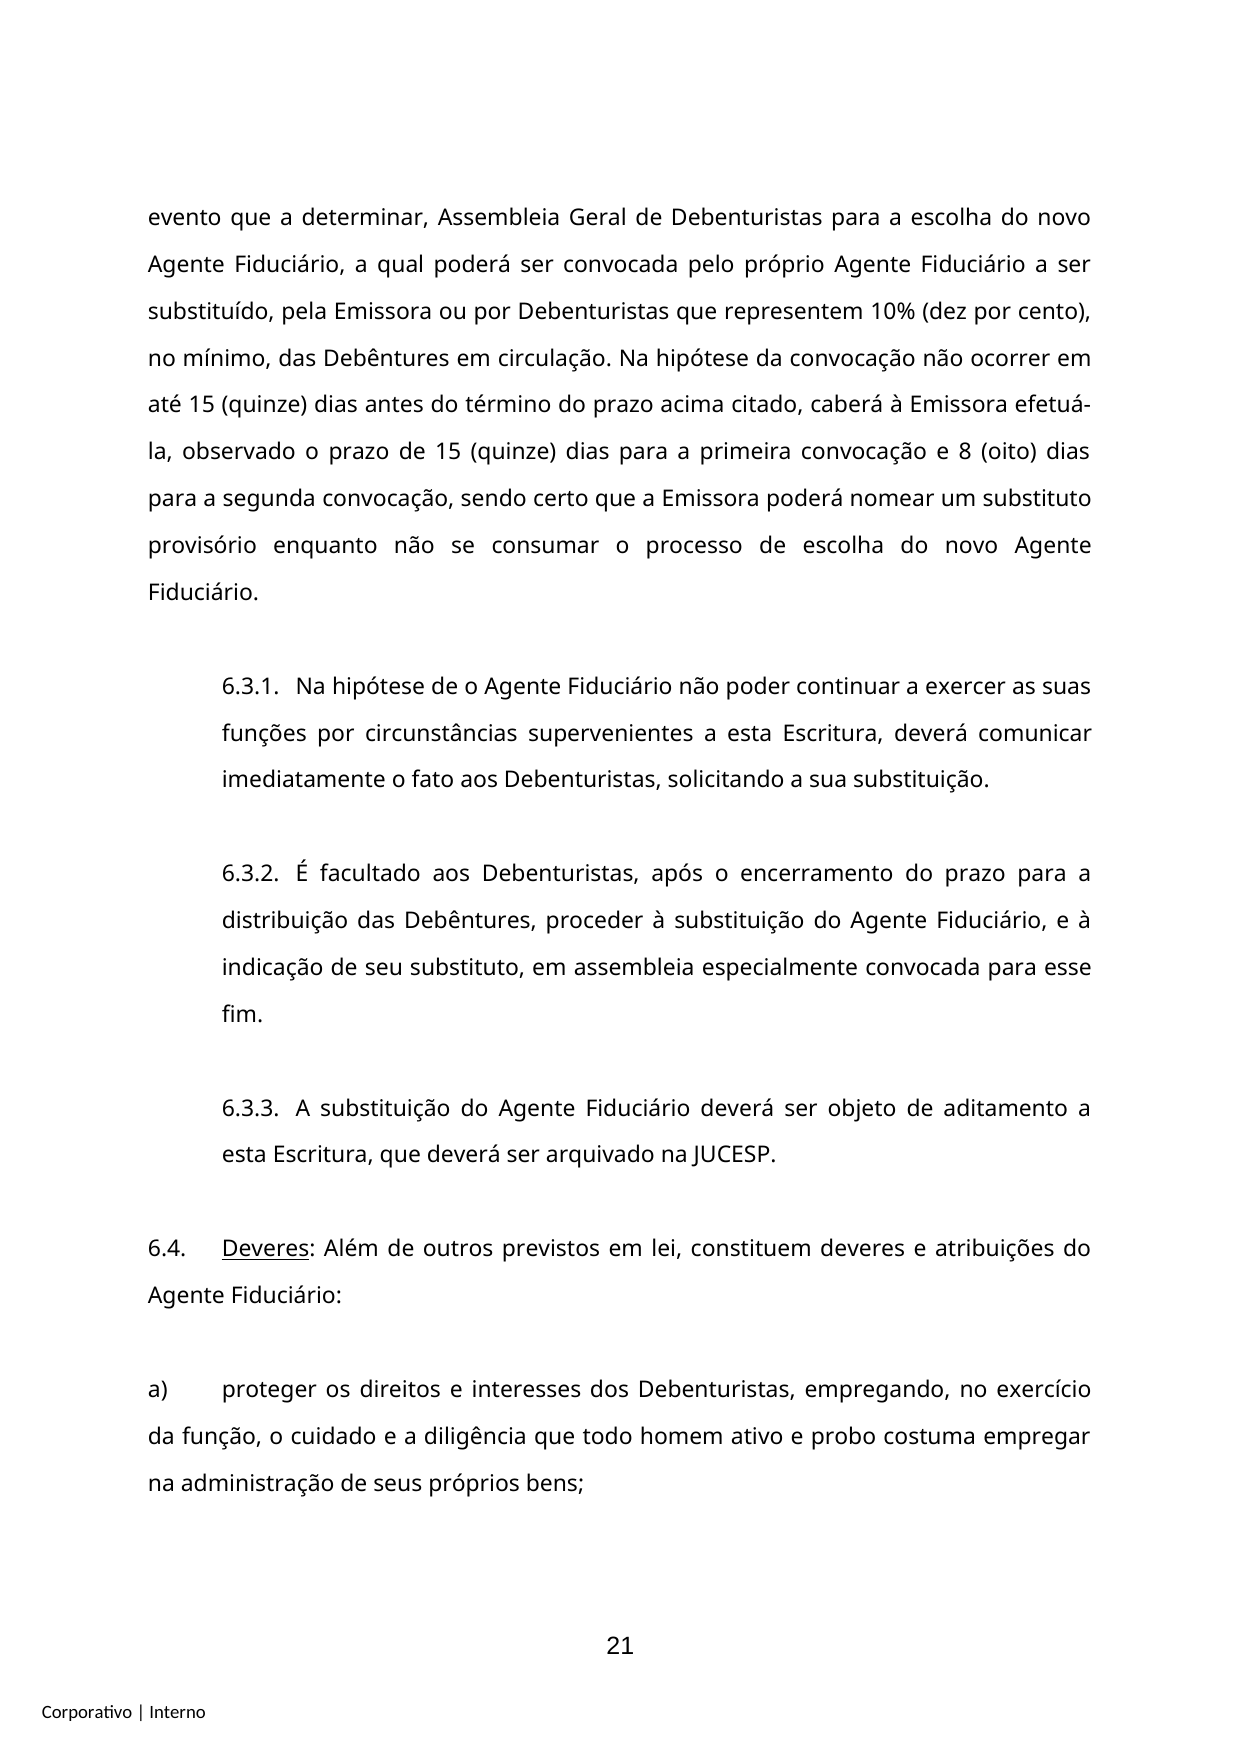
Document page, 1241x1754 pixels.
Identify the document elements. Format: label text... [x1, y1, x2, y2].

text 6.3.1. Na hipótese de o Agente Fiduciário não poder continuar a exercer as suas funções por circunstâncias supervenientes a esta Escritura, deverá comunicar imediatamente o fato aos Debenturistas, solicitando a sua substituição. [222, 669, 1092, 794]
list Deveres: Além de outros previstos em lei, constituem deveres e atribuições do Agente Fiduciário: [148, 1232, 1092, 1310]
text 6.3.2. É facultado aos Debenturistas, após o encerramento do prazo para a distribuição das Debêntures, proceder à substituição do Agente Fiduciário, e à indicação de seu substituto, em assembleia especialmente convocada para esse fim. [222, 857, 1092, 1029]
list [148, 201, 1092, 607]
text a) proteger os direitos e interesses dos Debenturistas, empregando, no exercício da função, o cuidado e a diligência que todo homem ativo e probo costuma empregar na administração de seus próprios bens; [148, 1373, 1092, 1498]
text 6.3.3. A substituição do Agente Fiduciário deverá ser objeto de aditamento a esta Escritura, que deverá ser arquivado na JUCESP. [222, 1091, 1092, 1169]
